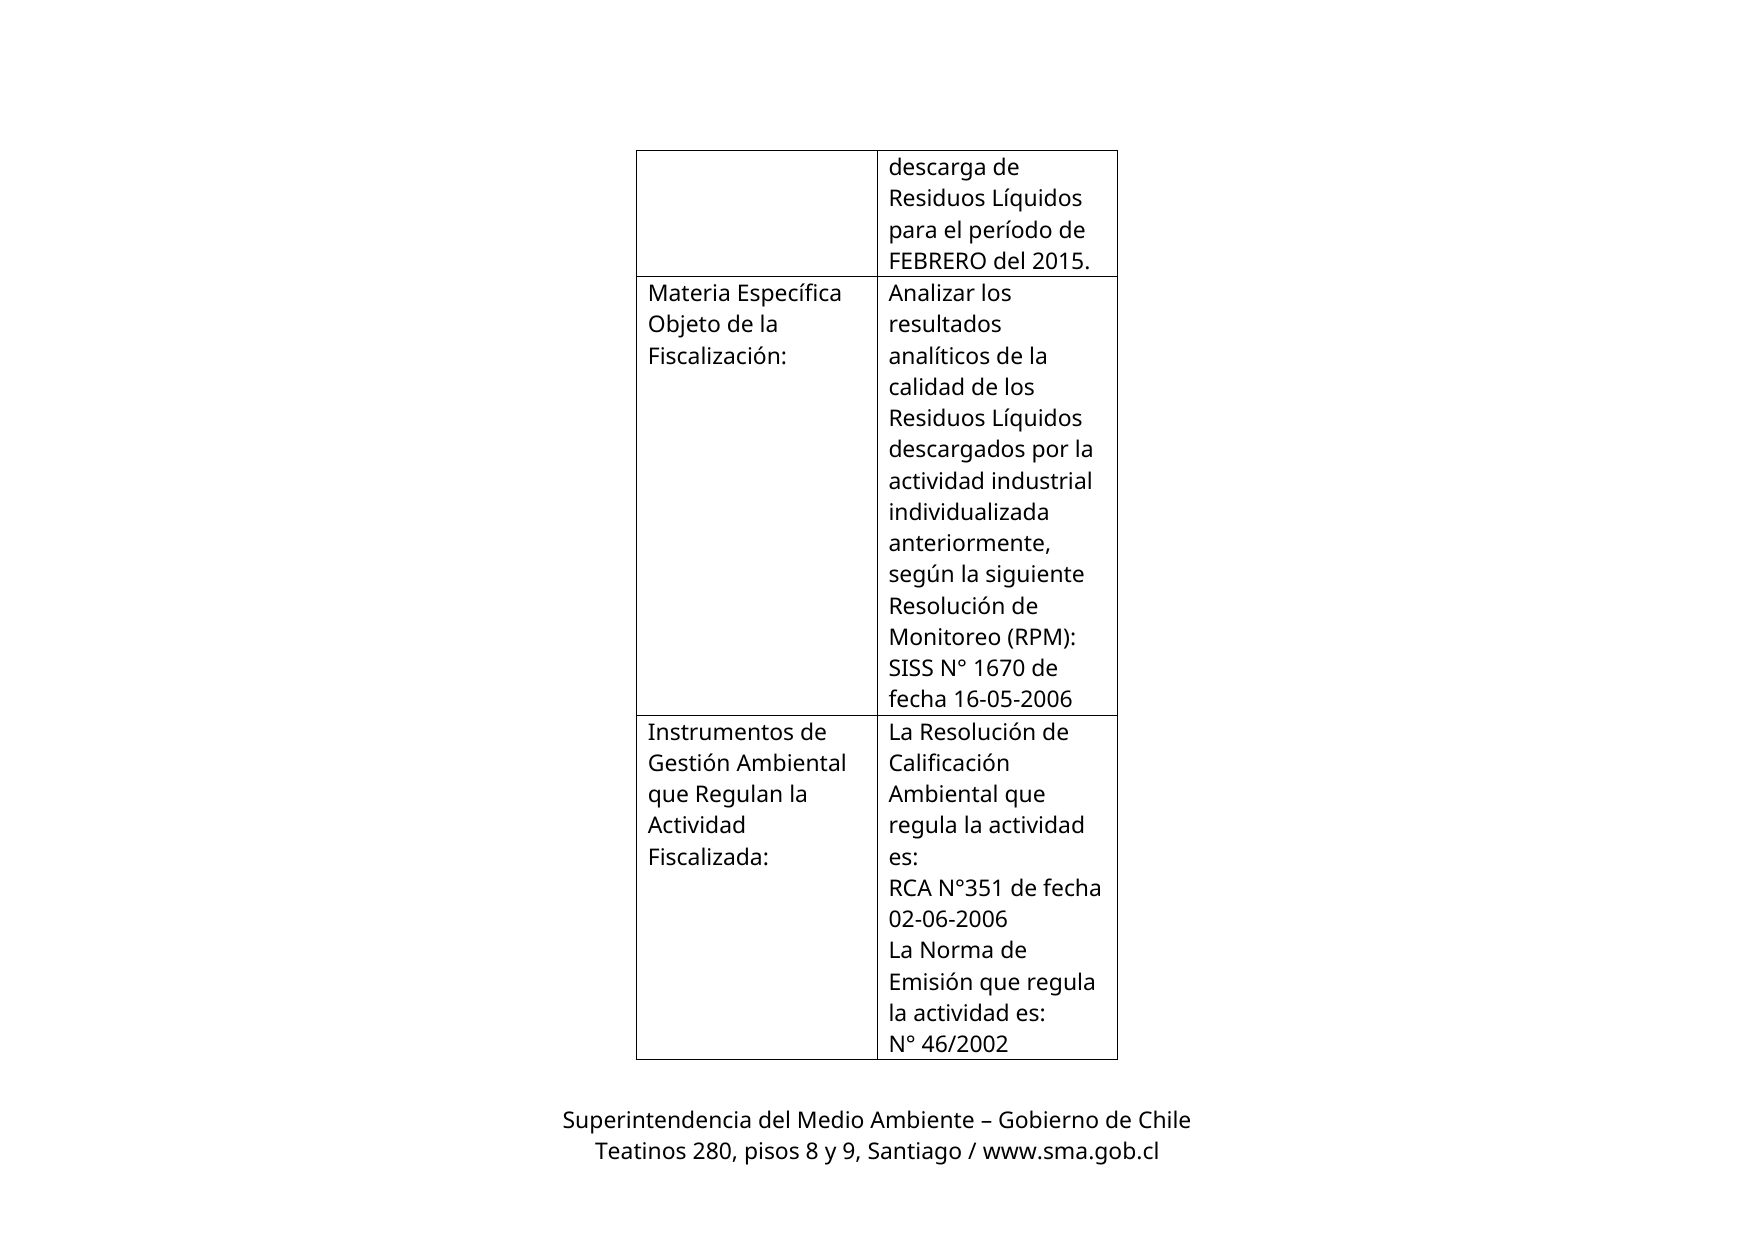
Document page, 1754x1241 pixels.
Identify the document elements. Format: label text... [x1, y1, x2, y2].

table_cell Analizar los resultados analíticos de la calidad de los Residuos Líquidos descargados por la actividad industrial individualizada anteriormente, según la siguiente Resolución de Monitoreo (RPM): SISS N° 1670 de fecha 16-05-2006 [878, 277, 1117, 714]
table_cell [878, 716, 1117, 1059]
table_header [878, 151, 1117, 276]
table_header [637, 151, 877, 276]
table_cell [637, 716, 877, 1059]
table_cell Materia Específica Objeto de la Fiscalización: [637, 277, 877, 714]
